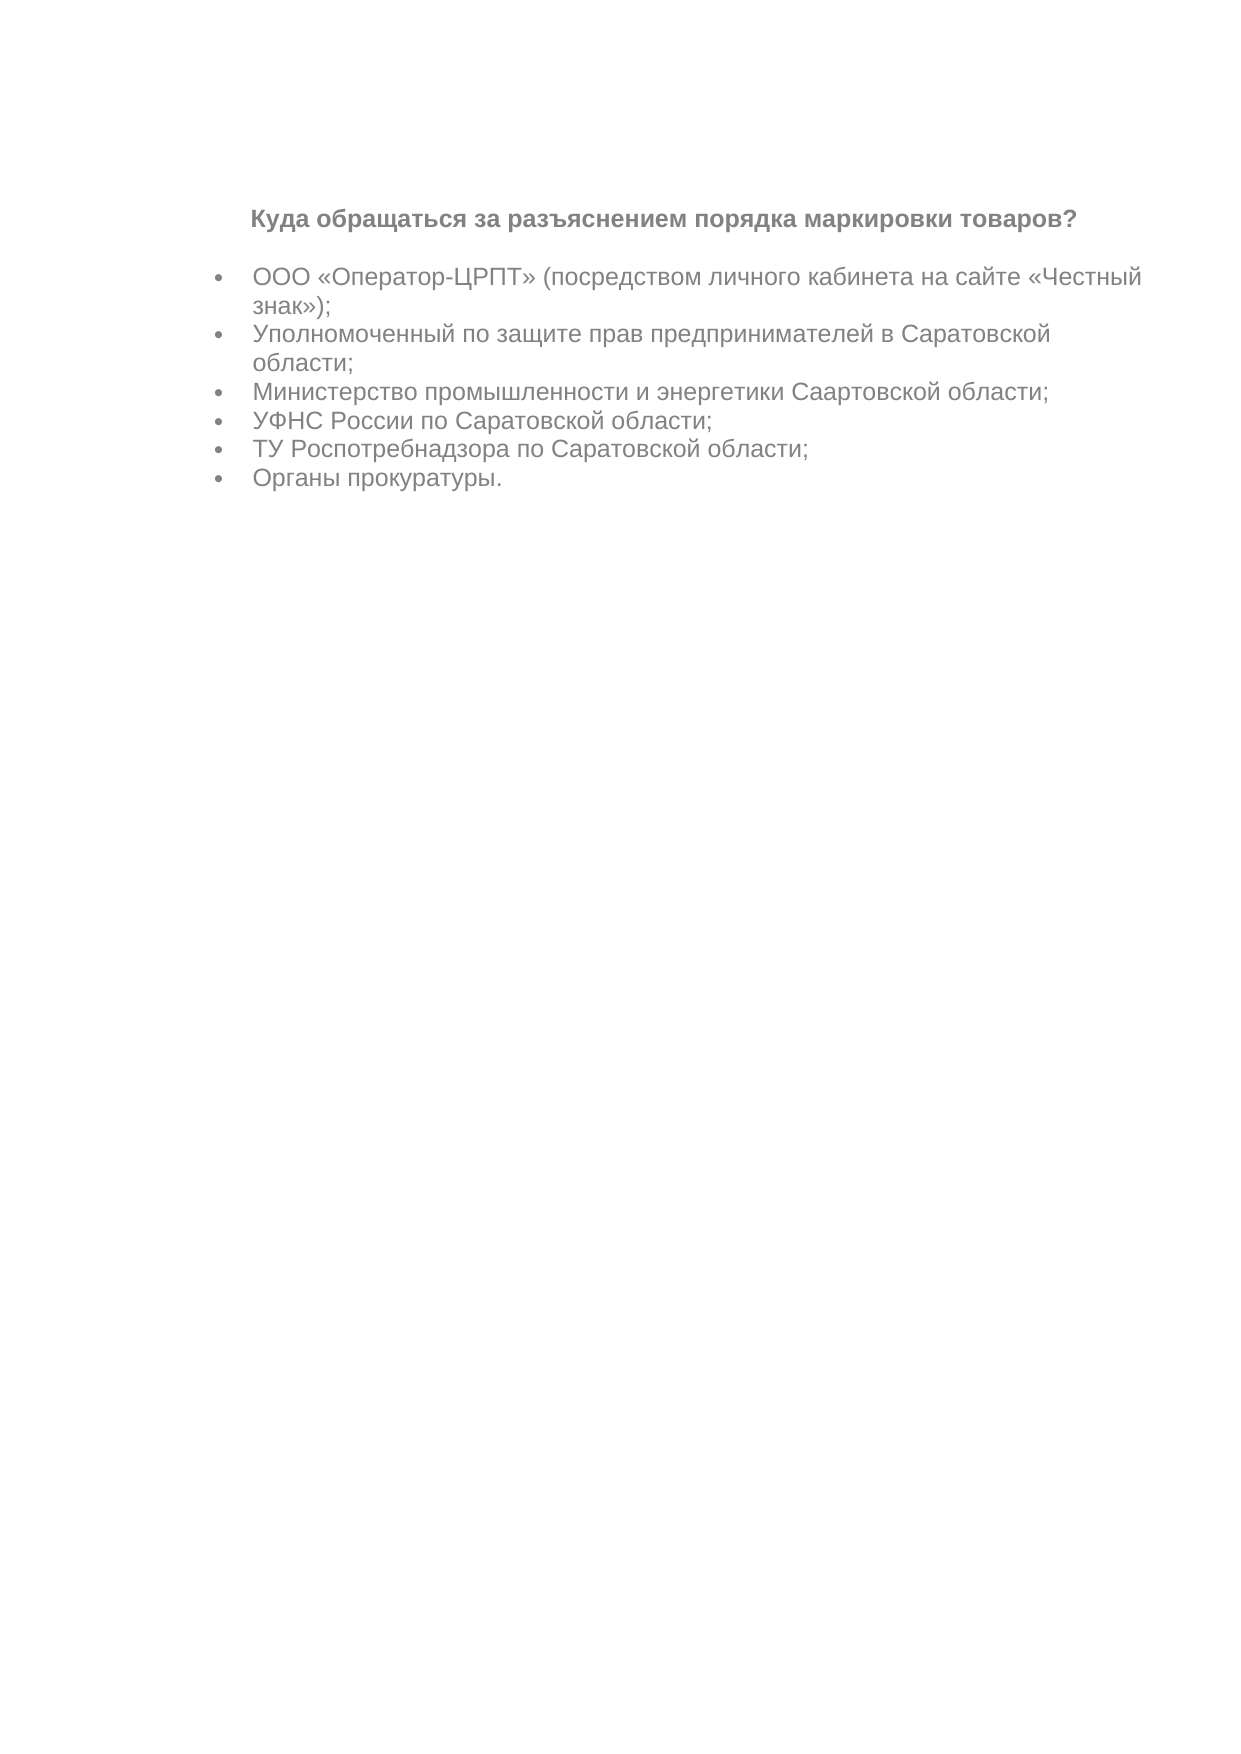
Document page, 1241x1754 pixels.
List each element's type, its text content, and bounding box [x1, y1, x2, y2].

list Органы прокуратуры. [215, 463, 1152, 492]
list УФНС России по Саратовской области; [215, 406, 1152, 434]
list Министерство промышленности и энергетики Саартовской области; [215, 377, 1152, 406]
list ТУ Роспотребнадзора по Саратовской области; [215, 434, 1152, 463]
list Уполномоченный по защите прав предпринимателей в Саратовской области; [215, 319, 1152, 377]
list ООО «Оператор-ЦРПТ» (посредством личного кабинета на сайте «Честный знак»); [215, 262, 1152, 319]
text Куда обращаться за разъяснением порядка маркировки товаров? [177, 204, 1152, 233]
